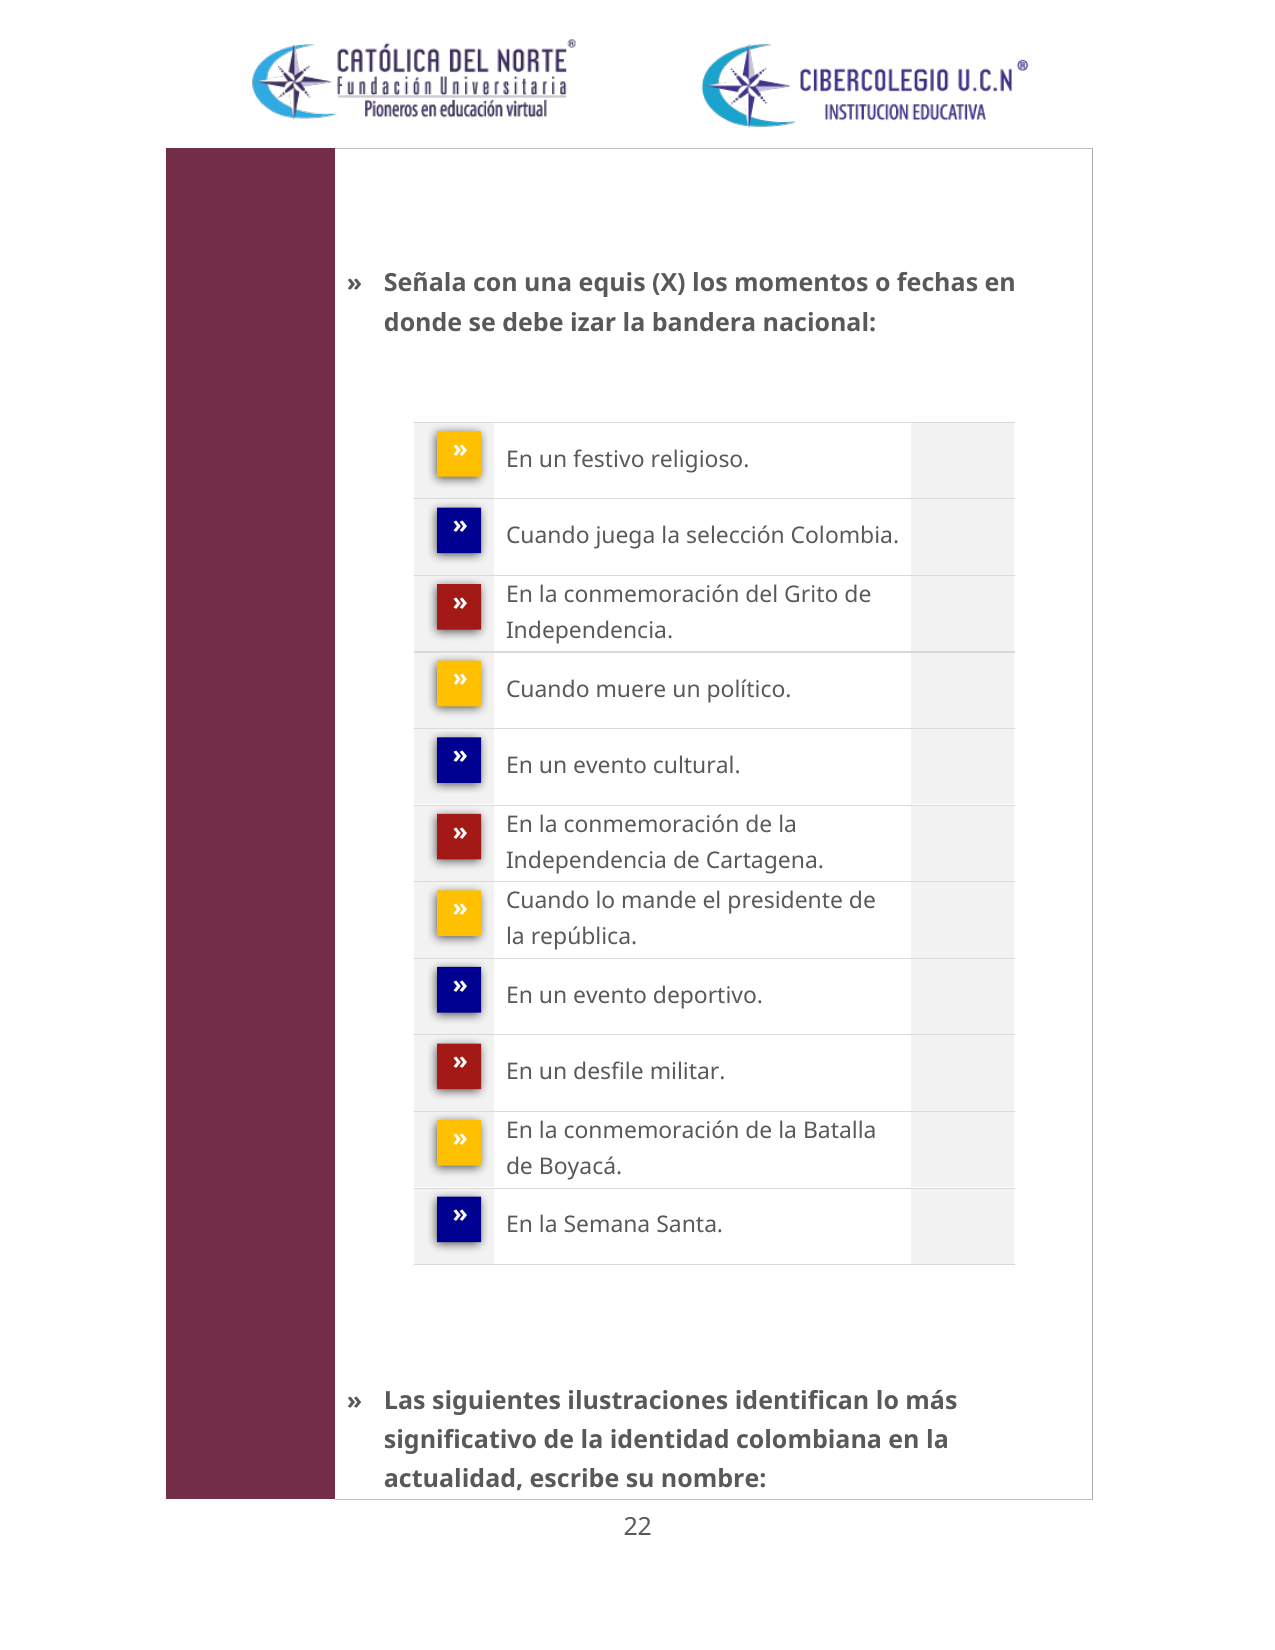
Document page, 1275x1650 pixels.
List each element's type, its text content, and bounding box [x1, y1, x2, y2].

table_header [166, 148, 335, 1499]
picture [672, 31, 1057, 139]
picture [212, 22, 615, 135]
